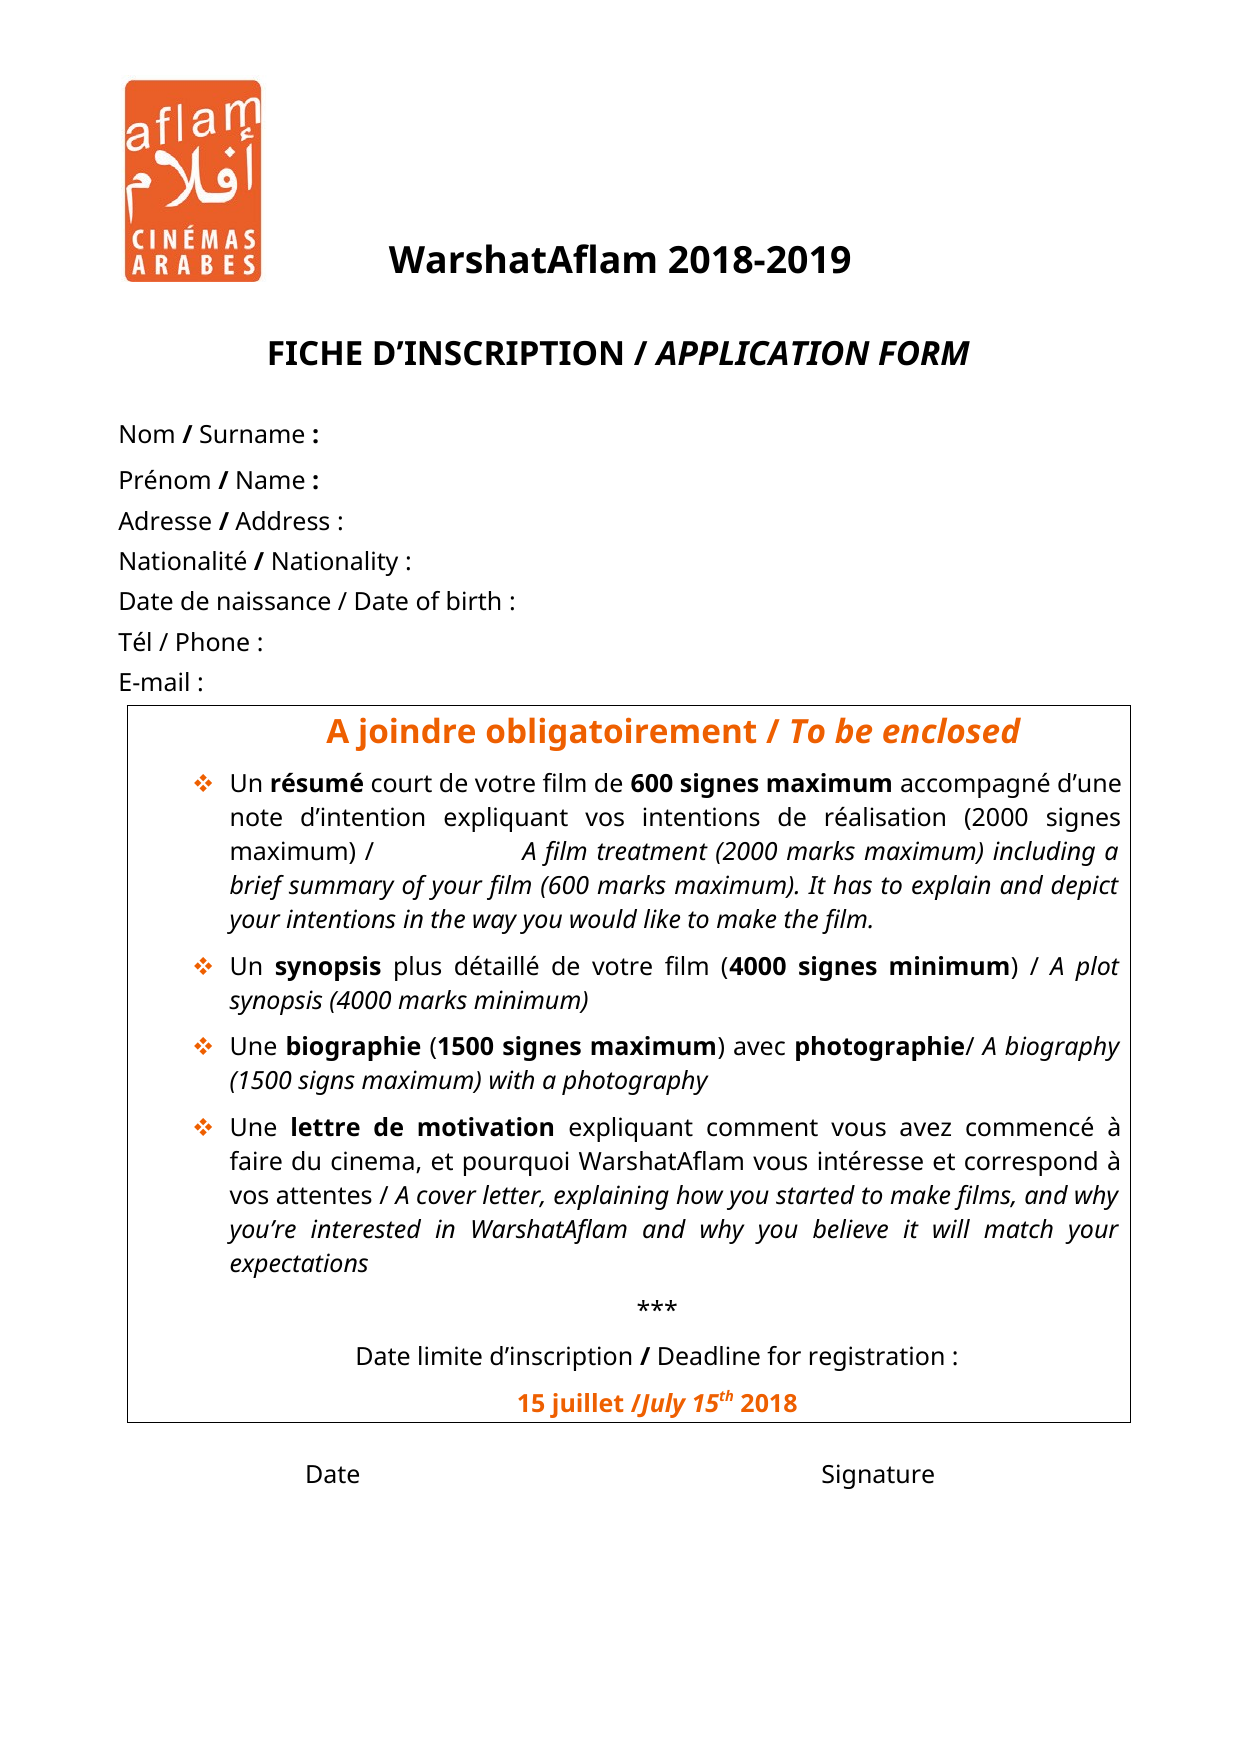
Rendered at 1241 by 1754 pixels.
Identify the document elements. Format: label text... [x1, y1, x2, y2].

subtitle FICHE D’INSCRIPTION / APPLICATION FORM [118, 330, 1122, 375]
list Un synopsis plus détaillé de votre film (4000 signes minimum) / A plot synopsis (4000 marks minimum) [128, 946, 1130, 1016]
text Tél / Phone : [118, 624, 1122, 658]
text Prénom / Name : [118, 463, 1122, 497]
text Adresse / Address : [118, 503, 1122, 537]
text Date limite d’inscription / Deadline for registration : [128, 1336, 1130, 1373]
text Date Signature [118, 1457, 1122, 1491]
list Une biographie (1500 signes maximum) avec photographie/ A biography (1500 signs maximum) with a photography [128, 1026, 1130, 1097]
text 15 juillet /July 15th 2018 [128, 1383, 1130, 1422]
text WarshatAflam 2018-2019 [118, 233, 1122, 284]
list Un résumé court de votre film de 600 signes maximum accompagné d’une note d’intention expliquant vos intentions de réalisation (2000 signes maximum) / A film treatment (2000 marks maximum) including a brief summary of your film (600 marks maximum). It has to explain and depict your intentions in the way you would like to make the film. [128, 763, 1130, 936]
list Une lettre de motivation expliquant comment vous avez commencé à faire du cinema, et pourquoi WarshatAflam vous intéresse et correspond à vos attentes / A cover letter, explaining how you started to make films, and why you’re interested in WarshatAflam and why you believe it will match your expectations [128, 1107, 1130, 1280]
text E-mail : [118, 664, 1122, 699]
text *** [128, 1290, 1130, 1326]
text A joindre obligatoirement / To be enclosed [128, 706, 1130, 753]
picture [121, 75, 267, 282]
text Nationalité / Nationality : [118, 544, 1122, 578]
text Date de naissance / Date of birth : [118, 584, 1122, 618]
text Nom / Surname : [118, 416, 1122, 451]
